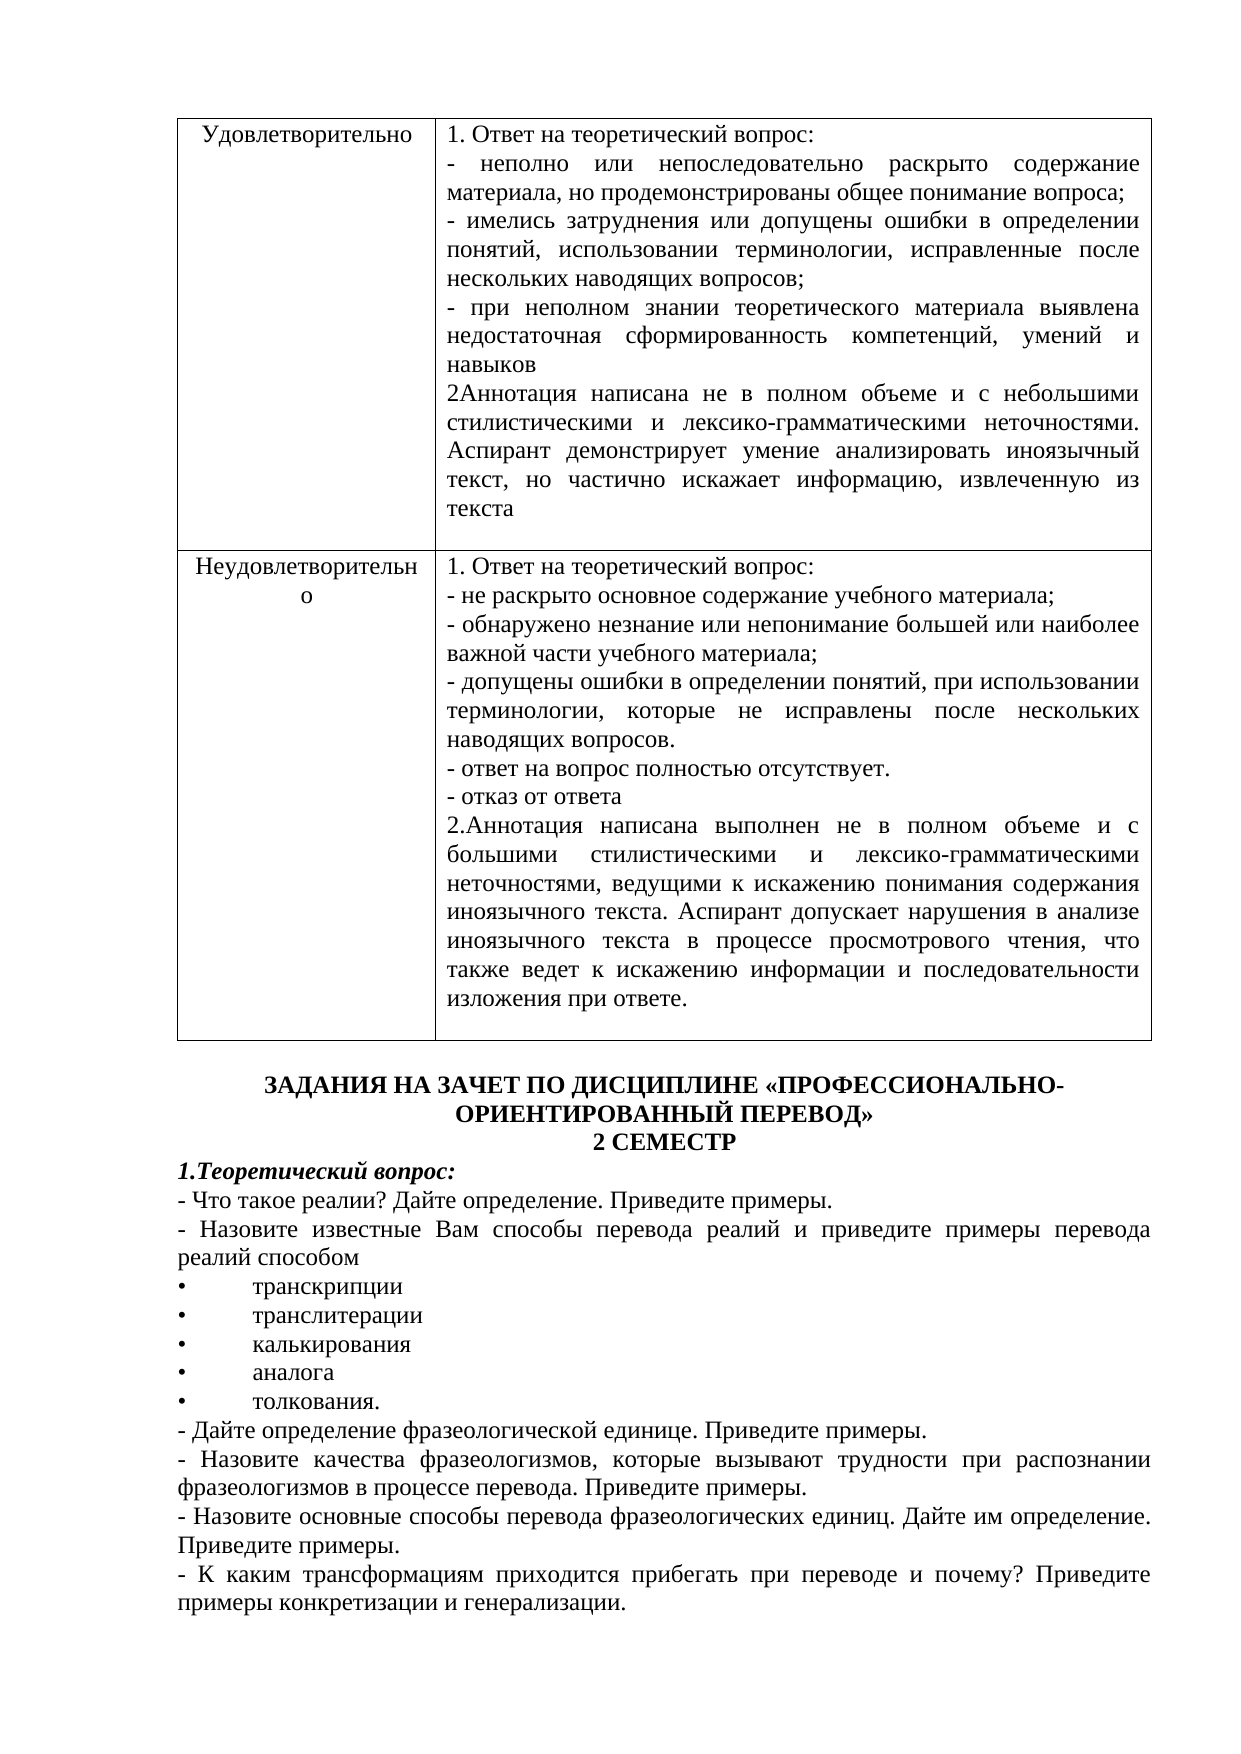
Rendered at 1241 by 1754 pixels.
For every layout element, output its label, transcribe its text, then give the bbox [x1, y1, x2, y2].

text - Дайте определение фразеологической единице. Приведите примеры. [177, 1415, 1152, 1444]
text - Назовите качества фразеологизмов, которые вызывают трудности при распознании фразеологизмов в процессе перевода. Приведите примеры. [177, 1444, 1152, 1501]
text • транслитерации [177, 1300, 1152, 1329]
text • калькирования [177, 1329, 1152, 1357]
text - Назовите основные способы перевода фразеологических единиц. Дайте им определение. Приведите примеры. [177, 1501, 1152, 1559]
table_cell Неудовлетворительно [178, 551, 435, 1040]
table_cell Удовлетворительно [178, 119, 435, 550]
text • толкования. [177, 1386, 1152, 1415]
text - К каким трансформациям приходится прибегать при переводе и почему? Приведите примеры конкретизации и генерализации. [177, 1559, 1152, 1616]
text - Назовите известные Вам способы перевода реалий и приведите примеры перевода реалий способом [177, 1214, 1152, 1271]
table_cell 1. Ответ на теоретический вопрос: - неполно или непоследовательно раскрыто содержание материала, но продемонстрированы общее понимание вопроса; - имелись затруднения или допущены ошибки в определении понятий, использовании терминологии, исправленные после нескольких наводящих вопросов; - при неполном знании теоретического материала выявлена недостаточная сформированность компетенций, умений и навыков 2Аннотация написана не в полном объеме и с небольшими стилистическими и лексико-грамматическими неточностями. Аспирант демонстрирует умение анализировать иноязычный текст, но частично искажает информацию, извлеченную из текста [436, 119, 1151, 550]
text • транскрипции [177, 1271, 1152, 1300]
table_cell 1. Ответ на теоретический вопрос: - не раскрыто основное содержание учебного материала; - обнаружено незнание или непонимание большей или наиболее важной части учебного материала; - допущены ошибки в определении понятий, при использовании терминологии, которые не исправлены после нескольких наводящих вопросов. - ответ на вопрос полностью отсутствует. - отказ от ответа 2.Аннотация написана выполнен не в полном объеме и с большими стилистическими и лексико-грамматическими неточностями, ведущими к искажению понимания содержания иноязычного текста. Аспирант допускает нарушения в анализе иноязычного текста в процессе просмотрового чтения, что также ведет к искажению информации и последовательности изложения при ответе. [436, 551, 1151, 1040]
text 1.Теоретический вопрос: [177, 1156, 1152, 1185]
text • аналога [177, 1357, 1152, 1386]
text - Что такое реалии? Дайте определение. Приведите примеры. [177, 1185, 1152, 1214]
text ЗАДАНИЯ НА ЗАЧЕТ ПО ДИСЦИПЛИНЕ «ПРОФЕССИОНАЛЬНО-ОРИЕНТИРОВАННЫЙ ПЕРЕВОД» [177, 1070, 1152, 1127]
text 2 СЕМЕСТР [177, 1127, 1152, 1156]
